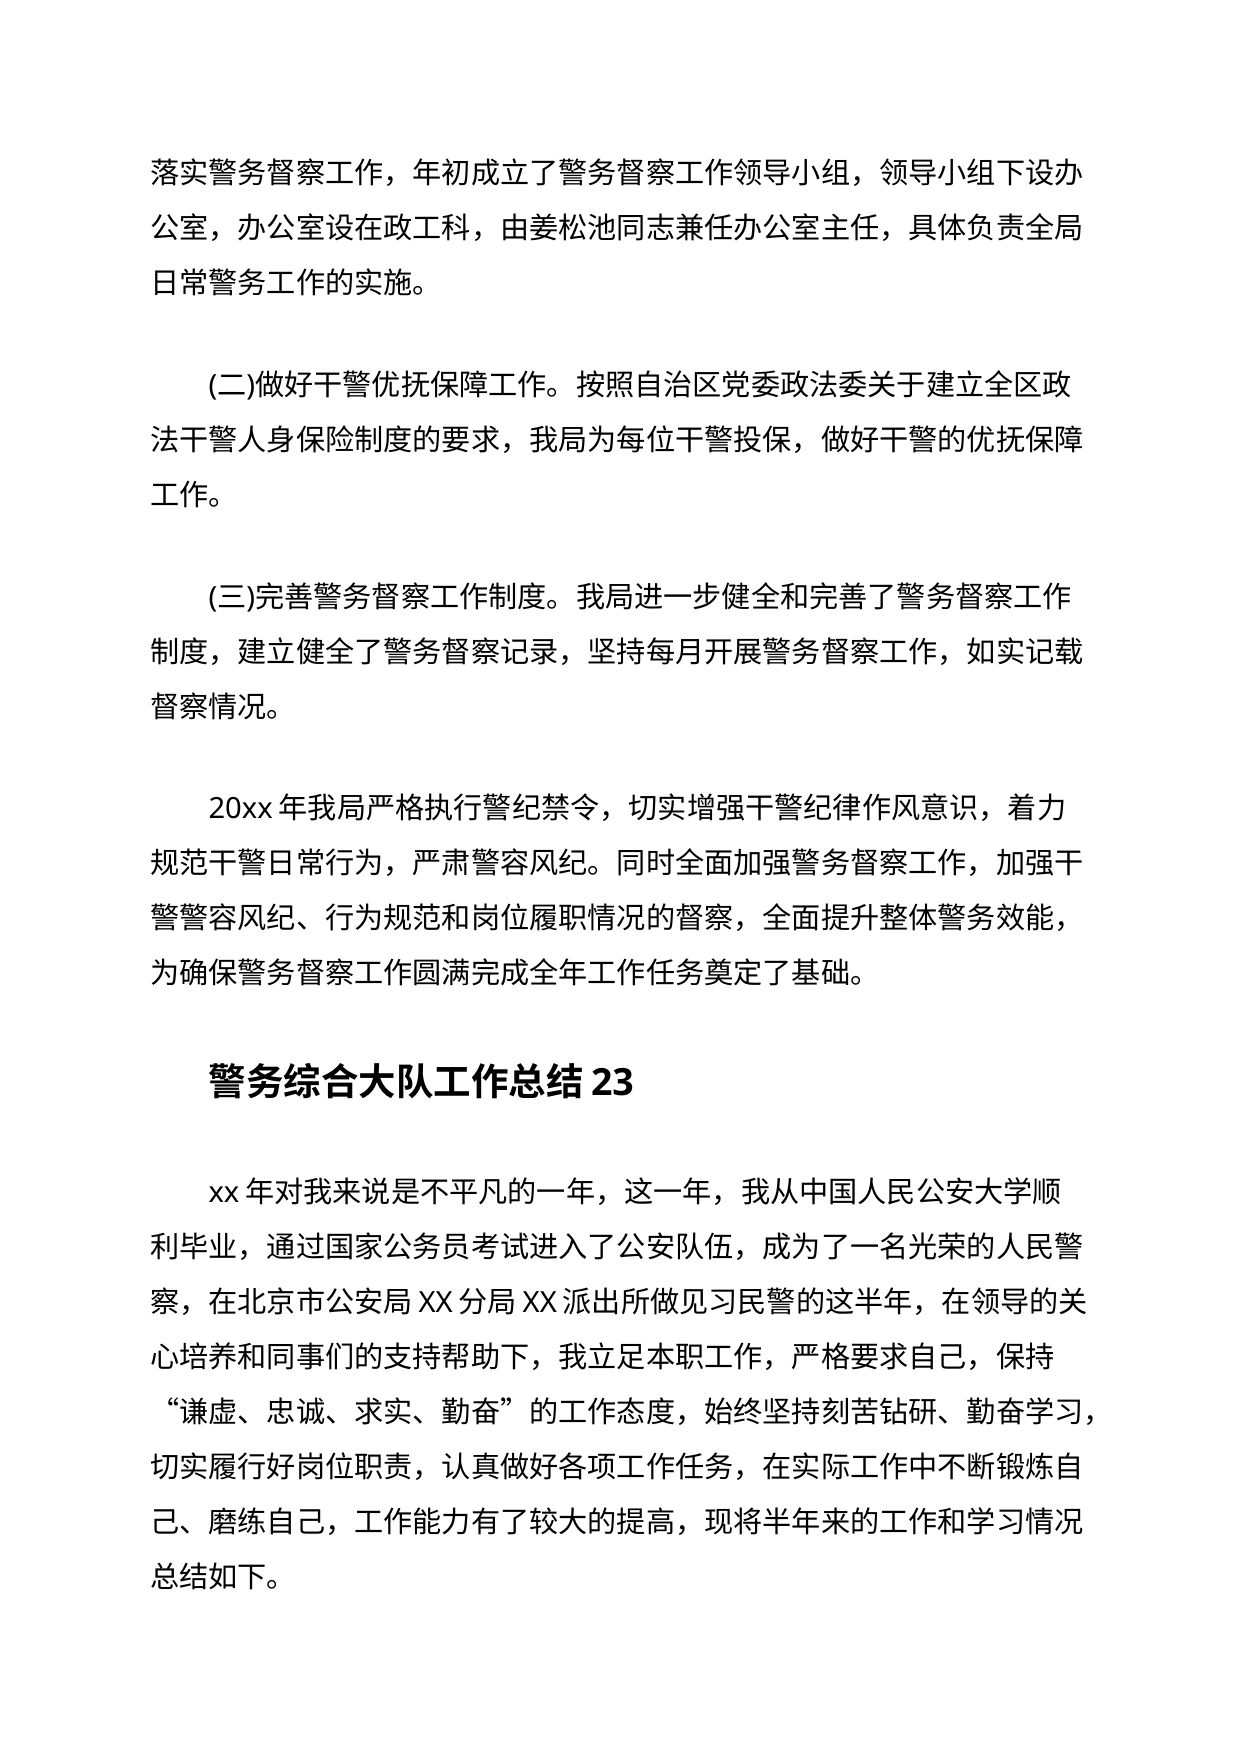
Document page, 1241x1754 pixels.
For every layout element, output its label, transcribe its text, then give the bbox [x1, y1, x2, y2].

text 20xx年我局严格执行警纪禁令，切实增强干警纪律作风意识，着力规范干警日常行为，严肃警容风纪。同时全面加强警务督察工作，加强干警警容风纪、行为规范和岗位履职情况的督察，全面提升整体警务效能，为确保警务督察工作圆满完成全年工作任务奠定了基础。 [150, 785, 1090, 992]
text xx年对我来说是不平凡的一年，这一年，我从中国人民公安大学顺利毕业，通过国家公务员考试进入了公安队伍，成为了一名光荣的人民警察，在北京市公安局XX分局XX派出所做见习民警的这半年，在领导的关心培养和同事们的支持帮助下，我立足本职工作，严格要求自己，保持“谦虚、忠诚、求实、勤奋”的工作态度，始终坚持刻苦钻研、勤奋学习，切实履行好岗位职责，认真做好各项工作任务，在实际工作中不断锻炼自己、磨练自己，工作能力有了较大的提高，现将半年来的工作和学习情况总结如下。 [150, 1169, 1090, 1596]
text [150, 150, 1090, 302]
text (三)完善警务督察工作制度。我局进一步健全和完善了警务督察工作制度，建立健全了警务督察记录，坚持每月开展警务督察工作，如实记载督察情况。 [150, 573, 1090, 725]
text 警务综合大队工作总结23 [150, 1051, 1090, 1106]
text (二)做好干警优抚保障工作。按照自治区党委政法委关于建立全区政法干警人身保险制度的要求，我局为每位干警投保，做好干警的优抚保障工作。 [150, 362, 1090, 514]
